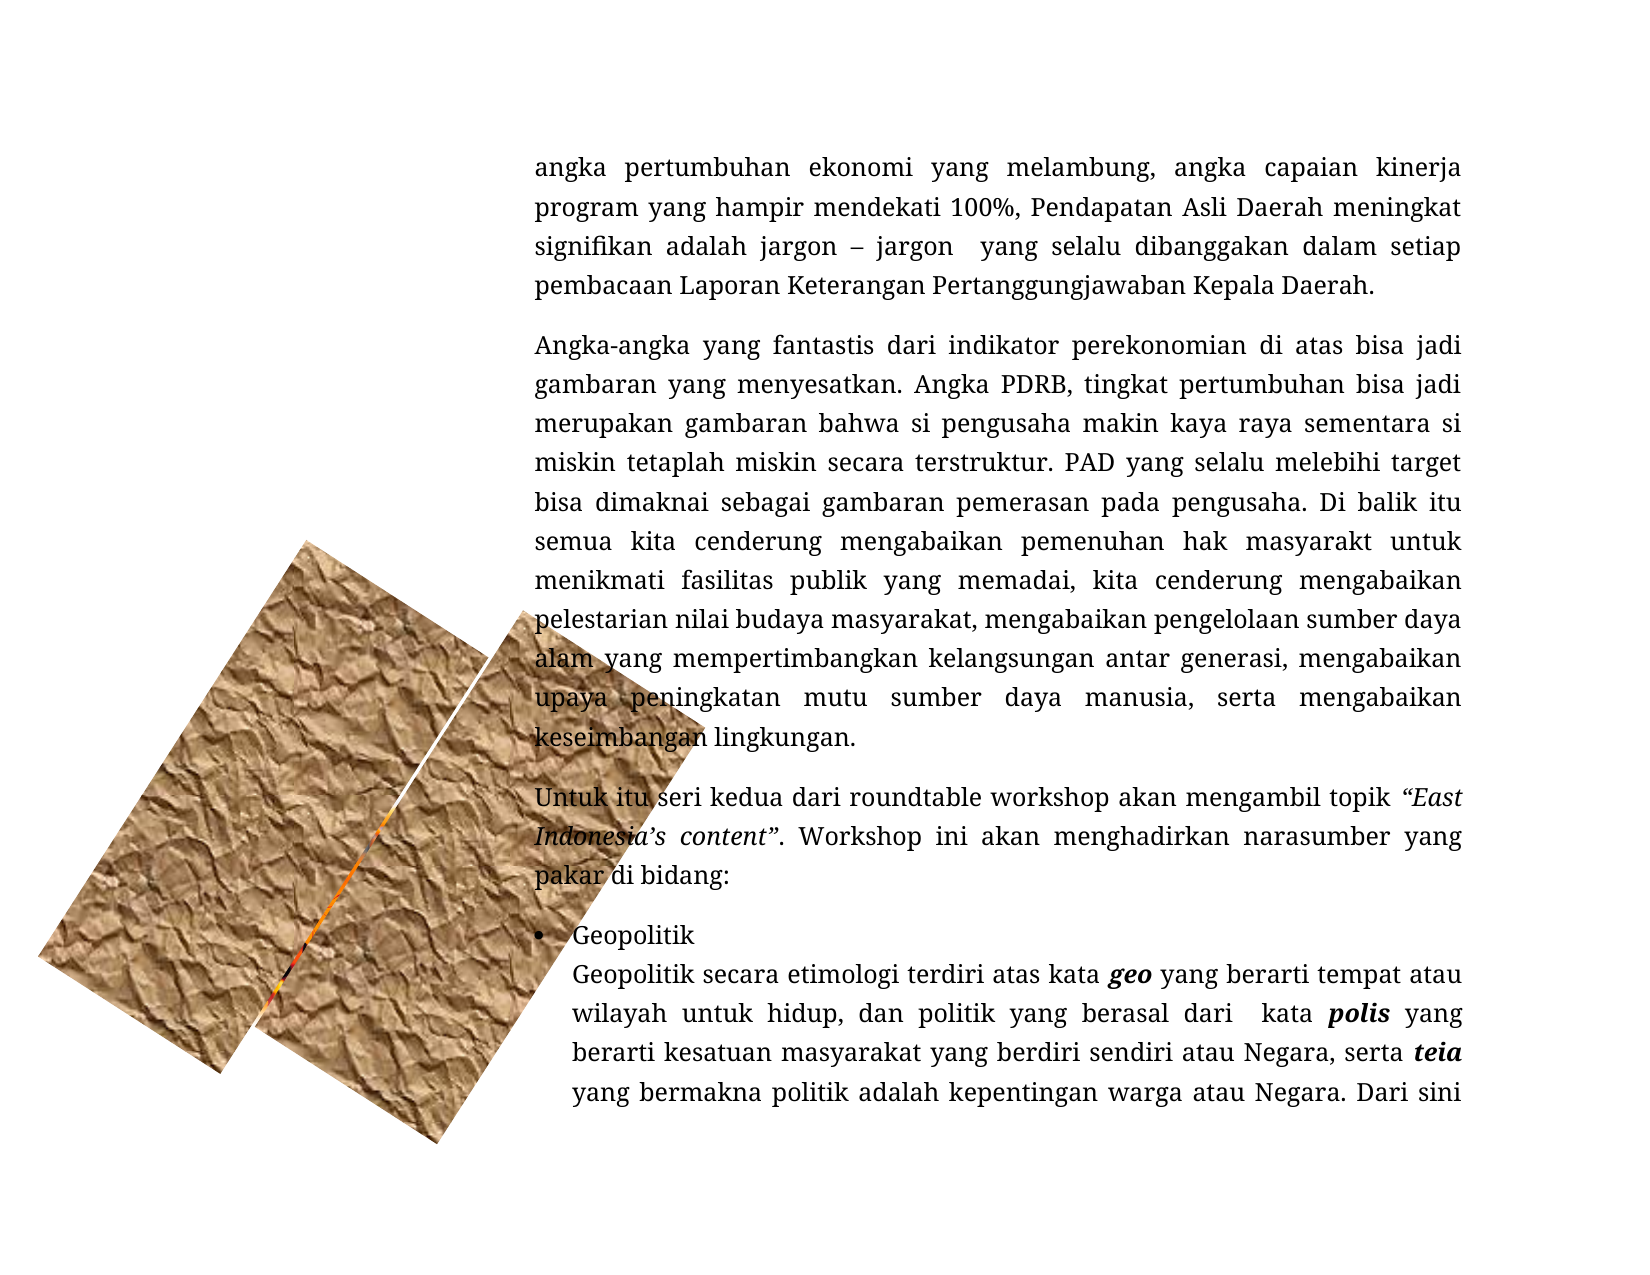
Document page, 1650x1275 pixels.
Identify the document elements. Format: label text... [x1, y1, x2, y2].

list Geopolitik [534, 917, 1462, 952]
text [534, 150, 1462, 302]
text Angka-angka yang fantastis dari indikator perekonomian di atas bisa jadi gambaran yang menyesatkan. Angka PDRB, tingkat pertumbuhan bisa jadi merupakan gambaran bahwa si pengusaha makin kaya raya sementara si miskin tetaplah miskin secara terstruktur. PAD yang selalu melebihi target bisa dimaknai sebagai gambaran pemerasan pada pengusaha. Di balik itu semua kita cenderung mengabaikan pemenuhan hak masyarakt untuk menikmati fasilitas publik yang memadai, kita cenderung mengabaikan pelestarian nilai budaya masyarakat, mengabaikan pengelolaan sumber daya alam yang mempertimbangkan kelangsungan antar generasi, mengabaikan upaya peningkatan mutu sumber daya manusia, serta mengabaikan keseimbangan lingkungan. [534, 327, 1462, 753]
picture [38, 539, 689, 1145]
text Untuk itu seri kedua dari roundtable workshop akan mengambil topik “East Indonesia’s content”. Workshop ini akan menghadirkan narasumber yang pakar di bidang: [534, 779, 1462, 892]
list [572, 957, 1462, 1108]
